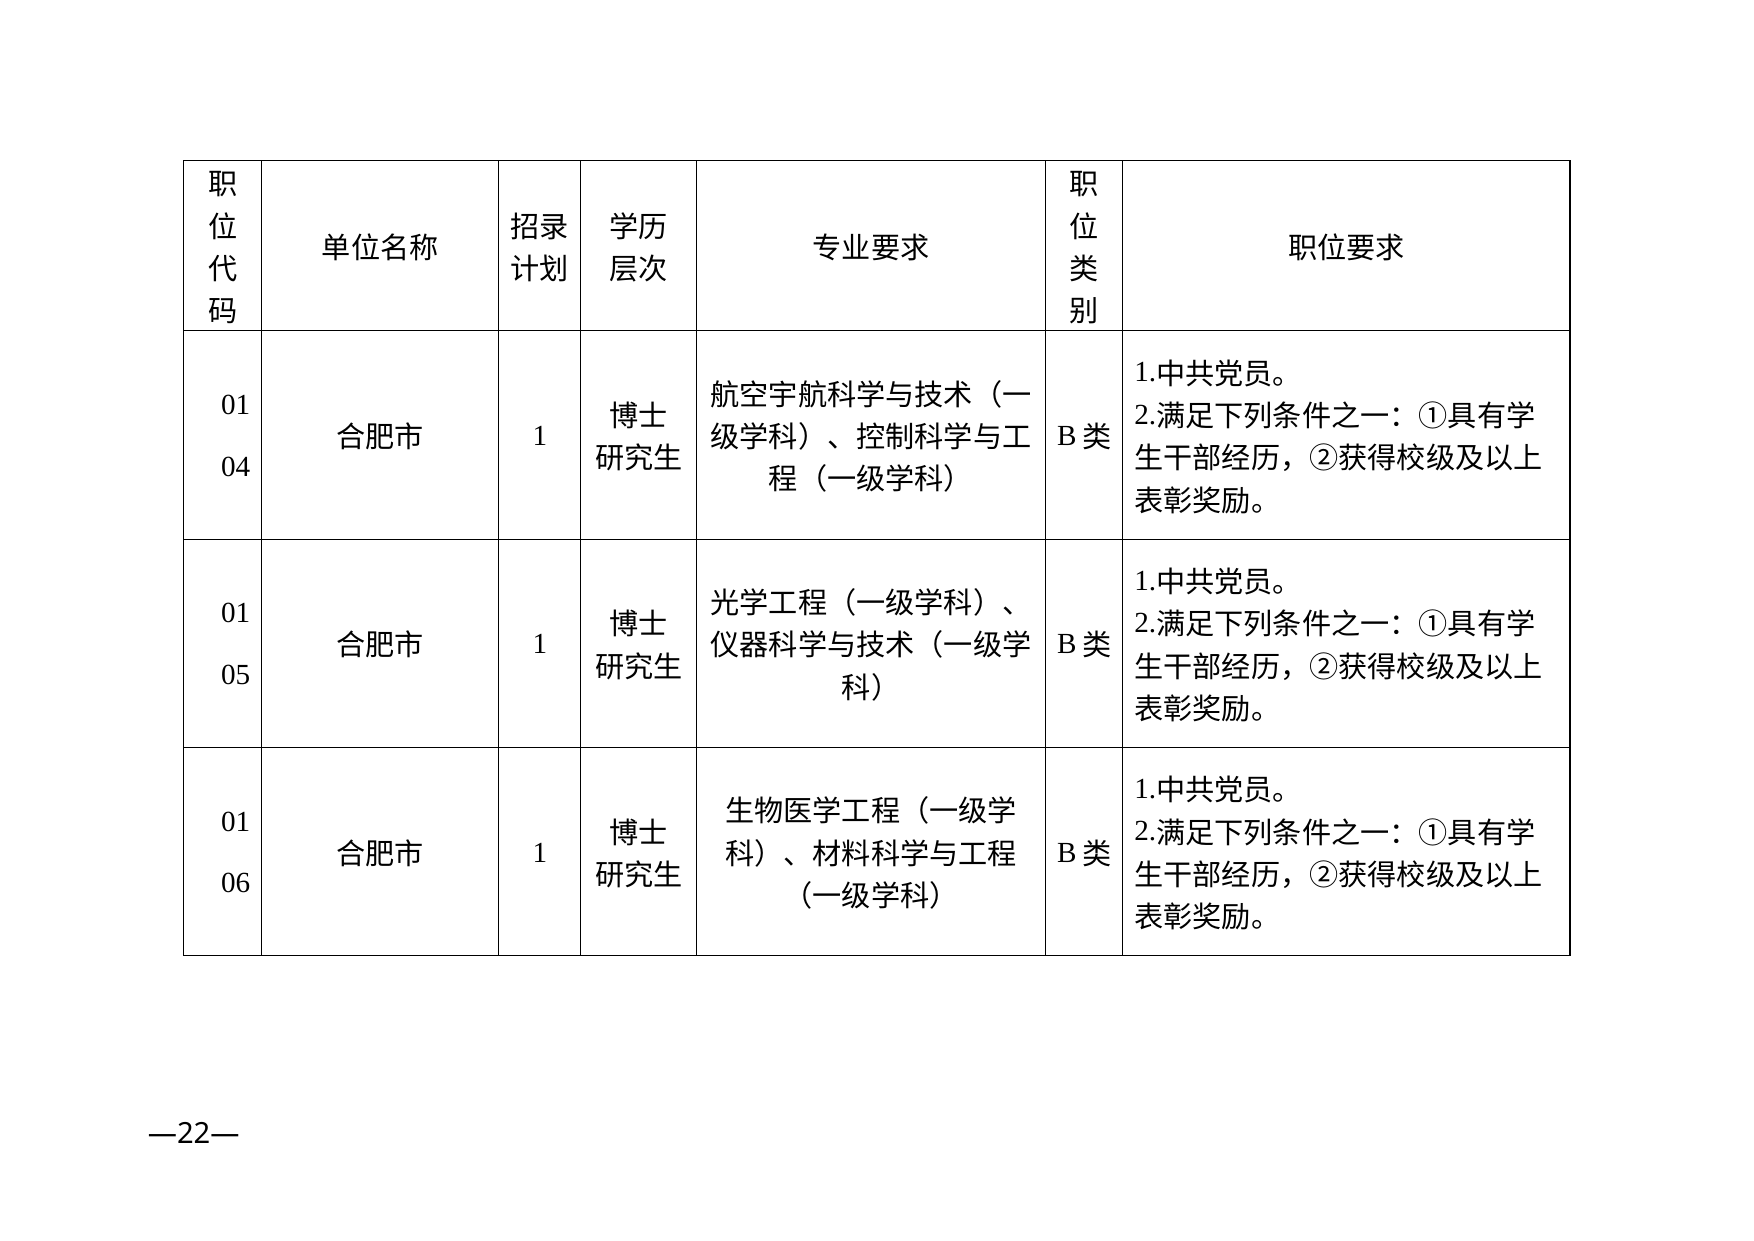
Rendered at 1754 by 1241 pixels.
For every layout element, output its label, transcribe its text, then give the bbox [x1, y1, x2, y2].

table_cell B类 [1046, 540, 1122, 747]
table_cell 博士 研究生 [581, 540, 696, 747]
table_header 专业要求 [697, 161, 1045, 330]
table_cell 0106 [184, 748, 261, 955]
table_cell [1123, 748, 1569, 955]
table_header 学历 层次 [581, 161, 696, 330]
table_header 职位 代码 [184, 161, 261, 330]
table_cell B类 [1046, 748, 1122, 955]
table_header 招录 计划 [499, 161, 580, 330]
table_cell 合肥市 [262, 331, 498, 538]
table_cell 1 [499, 331, 580, 538]
table_header 职位要求 [1123, 161, 1569, 330]
table_cell 航空宇航科学与技术（一级学科）、控制科学与工程（一级学科） [697, 331, 1045, 538]
table_cell 博士 研究生 [581, 748, 696, 955]
table_cell 1 [499, 540, 580, 747]
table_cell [1123, 331, 1569, 538]
table_cell 生物医学工程（一级学科）、材料科学与工程（一级学科） [697, 748, 1045, 955]
table_cell 0105 [184, 540, 261, 747]
table_cell 合肥市 [262, 540, 498, 747]
table_header 单位名称 [262, 161, 498, 330]
table_cell 0104 [184, 331, 261, 538]
table_cell 光学工程（一级学科）、仪器科学与技术（一级学科） [697, 540, 1045, 747]
table_header 职位 类别 [1046, 161, 1122, 330]
table_cell 1.中共党员。 2.满足下列条件之一：①具有学生干部经历，②获得校级及以上表彰奖励。 [1123, 540, 1569, 747]
table_cell B类 [1046, 331, 1122, 538]
table_cell 合肥市 [262, 748, 498, 955]
table_cell 1 [499, 748, 580, 955]
table_cell 博士 研究生 [581, 331, 696, 538]
